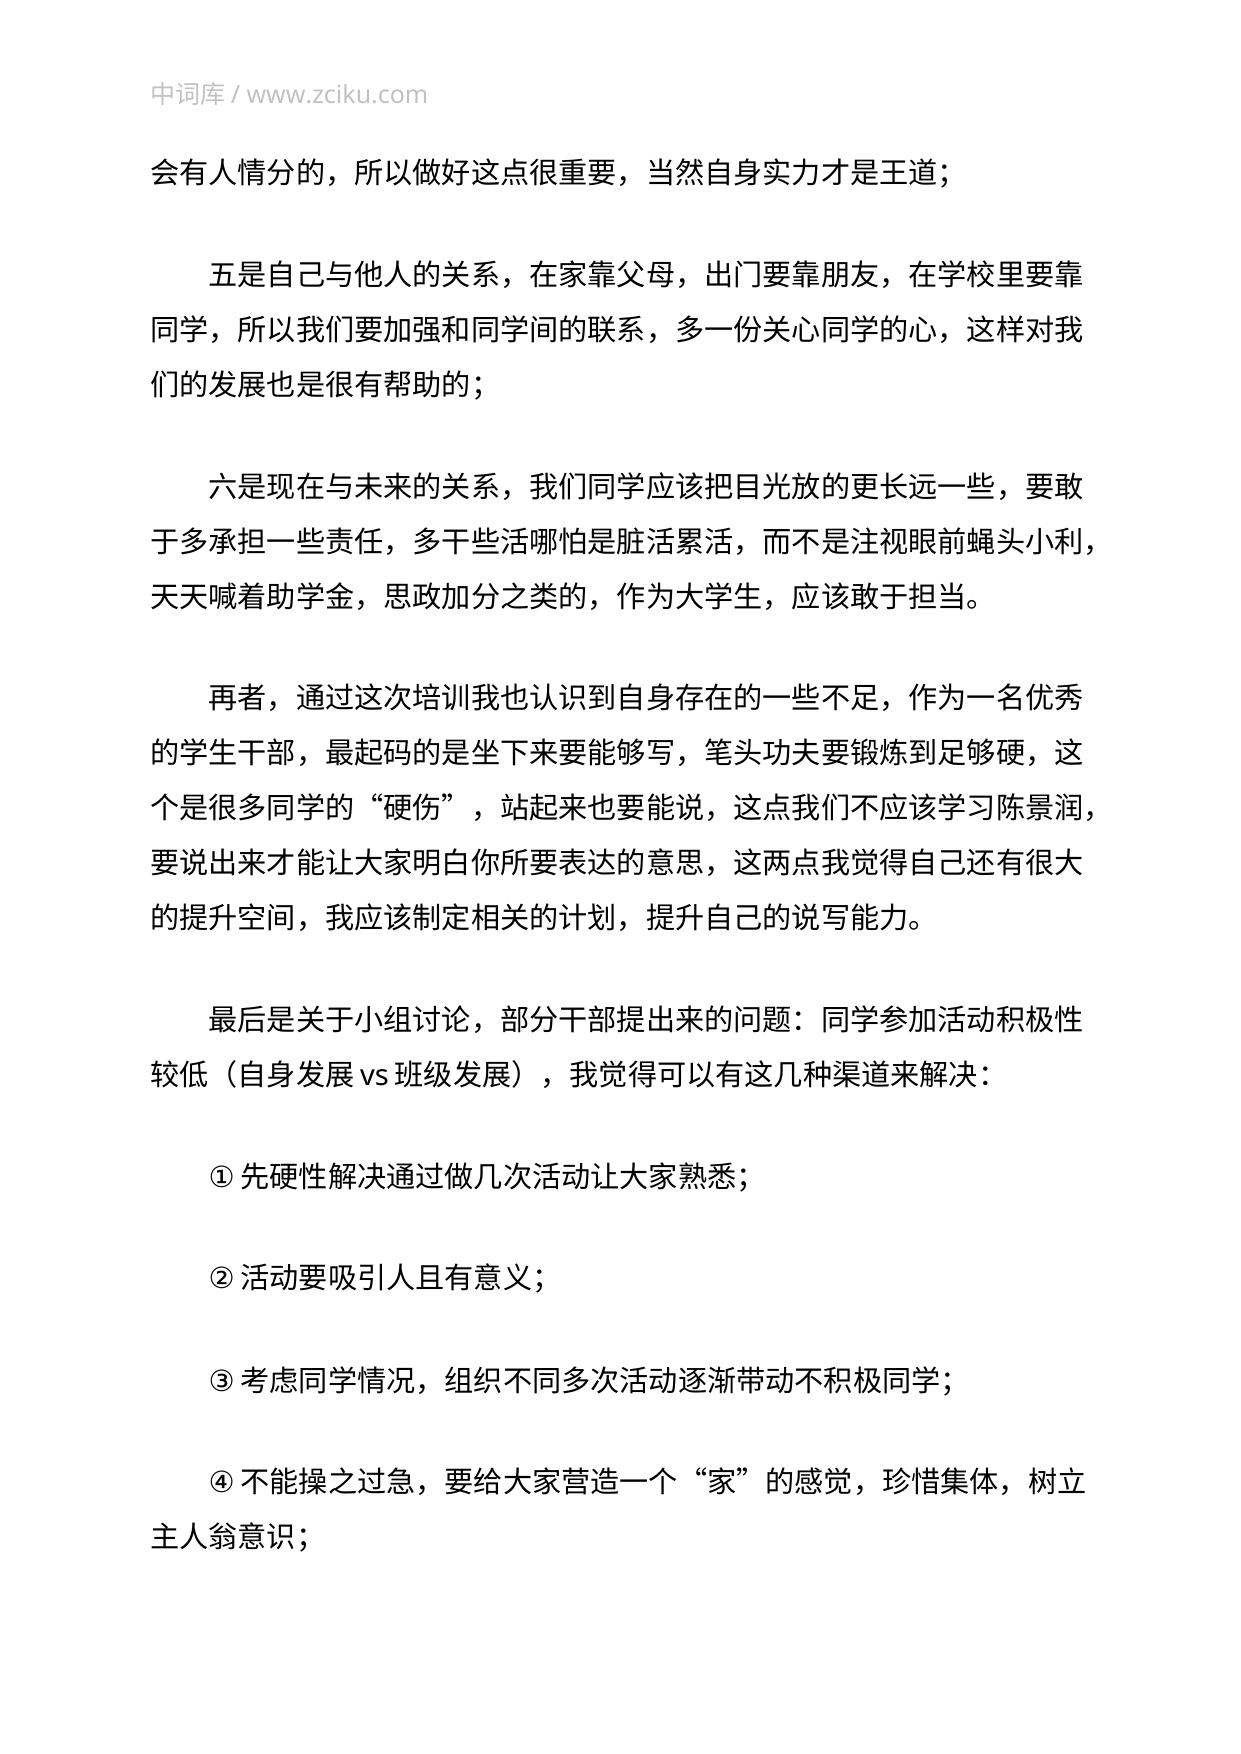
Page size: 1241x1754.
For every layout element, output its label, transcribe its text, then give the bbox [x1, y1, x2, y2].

text 再者，通过这次培训我也认识到自身存在的一些不足，作为一名优秀的学生干部，最起码的是坐下来要能够写，笔头功夫要锻炼到足够硬，这个是很多同学的“硬伤”，站起来也要能说，这点我们不应该学习陈景润，要说出来才能让大家明白你所要表达的意思，这两点我觉得自己还有很大的提升空间，我应该制定相关的计划，提升自己的说写能力。 [150, 675, 1090, 937]
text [150, 150, 1090, 192]
text 最后是关于小组讨论，部分干部提出来的问题：同学参加活动积极性较低（自身发展vs班级发展），我觉得可以有这几种渠道来解决： [150, 996, 1090, 1093]
text ①先硬性解决通过做几次活动让大家熟悉； [150, 1153, 1090, 1196]
text ②活动要吸引人且有意义； [150, 1255, 1090, 1297]
text ③考虑同学情况，组织不同多次活动逐渐带动不积极同学； [150, 1357, 1090, 1399]
text ④不能操之过急，要给大家营造一个“家”的感觉，珍惜集体，树立主人翁意识； [150, 1459, 1090, 1556]
text 五是自己与他人的关系，在家靠父母，出门要靠朋友，在学校里要靠同学，所以我们要加强和同学间的联系，多一份关心同学的心，这样对我们的发展也是很有帮助的； [150, 252, 1090, 404]
text 六是现在与未来的关系，我们同学应该把目光放的更长远一些，要敢于多承担一些责任，多干些活哪怕是脏活累活，而不是注视眼前蝇头小利，天天喊着助学金，思政加分之类的，作为大学生，应该敢于担当。 [150, 463, 1090, 615]
